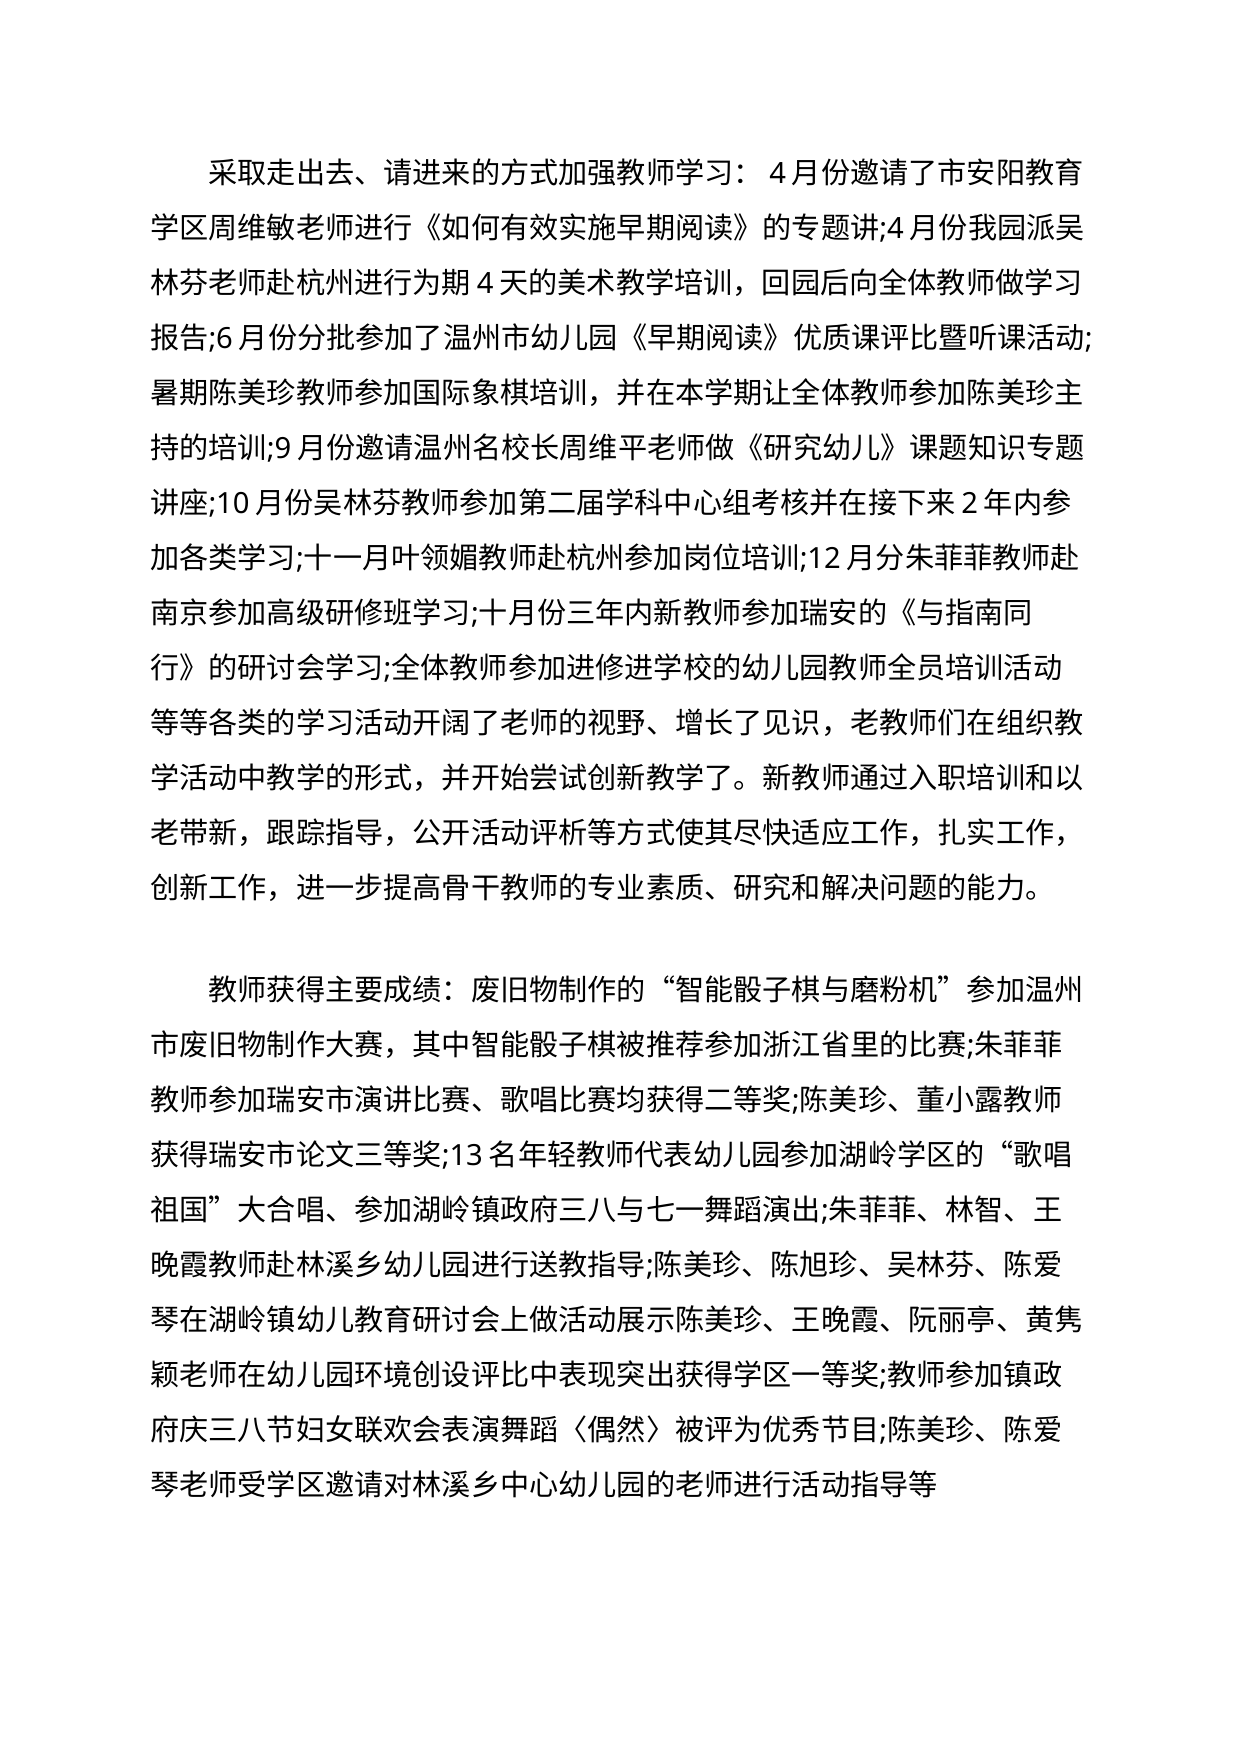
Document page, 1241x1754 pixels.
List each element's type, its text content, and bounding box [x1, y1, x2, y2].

text 采取走出去、请进来的方式加强教师学习： 4月份邀请了市安阳教育学区周维敏老师进行《如何有效实施早期阅读》的专题讲;4月份我园派吴林芬老师赴杭州进行为期4天的美术教学培训，回园后向全体教师做学习报告;6月份分批参加了温州市幼儿园《早期阅读》优质课评比暨听课活动;暑期陈美珍教师参加国际象棋培训，并在本学期让全体教师参加陈美珍主持的培训;9月份邀请温州名校长周维平老师做《研究幼儿》课题知识专题讲座;10月份吴林芬教师参加第二届学科中心组考核并在接下来2年内参加各类学习;十一月叶领媚教师赴杭州参加岗位培训;12月分朱菲菲教师赴南京参加高级研修班学习;十月份三年内新教师参加瑞安的《与指南同行》的研讨会学习;全体教师参加进修进学校的幼儿园教师全员培训活动等等各类的学习活动开阔了老师的视野、增长了见识，老教师们在组织教学活动中教学的形式，并开始尝试创新教学了。新教师通过入职培训和以老带新，跟踪指导，公开活动评析等方式使其尽快适应工作，扎实工作，创新工作，进一步提高骨干教师的专业素质、研究和解决问题的能力。 [150, 150, 1090, 907]
text 教师获得主要成绩：废旧物制作的“智能骰子棋与磨粉机”参加温州市废旧物制作大赛，其中智能骰子棋被推荐参加浙江省里的比赛;朱菲菲教师参加瑞安市演讲比赛、歌唱比赛均获得二等奖;陈美珍、董小露教师获得瑞安市论文三等奖;13名年轻教师代表幼儿园参加湖岭学区的“歌唱祖国”大合唱、参加湖岭镇政府三八与七一舞蹈演出;朱菲菲、林智、王晚霞教师赴林溪乡幼儿园进行送教指导;陈美珍、陈旭珍、吴林芬、陈爱琴在湖岭镇幼儿教育研讨会上做活动展示陈美珍、王晚霞、阮丽亭、黄隽颖老师在幼儿园环境创设评比中表现突出获得学区一等奖;教师参加镇政府庆三八节妇女联欢会表演舞蹈〈偶然〉被评为优秀节目;陈美珍、陈爱琴老师受学区邀请对林溪乡中心幼儿园的老师进行活动指导等 [150, 966, 1090, 1503]
